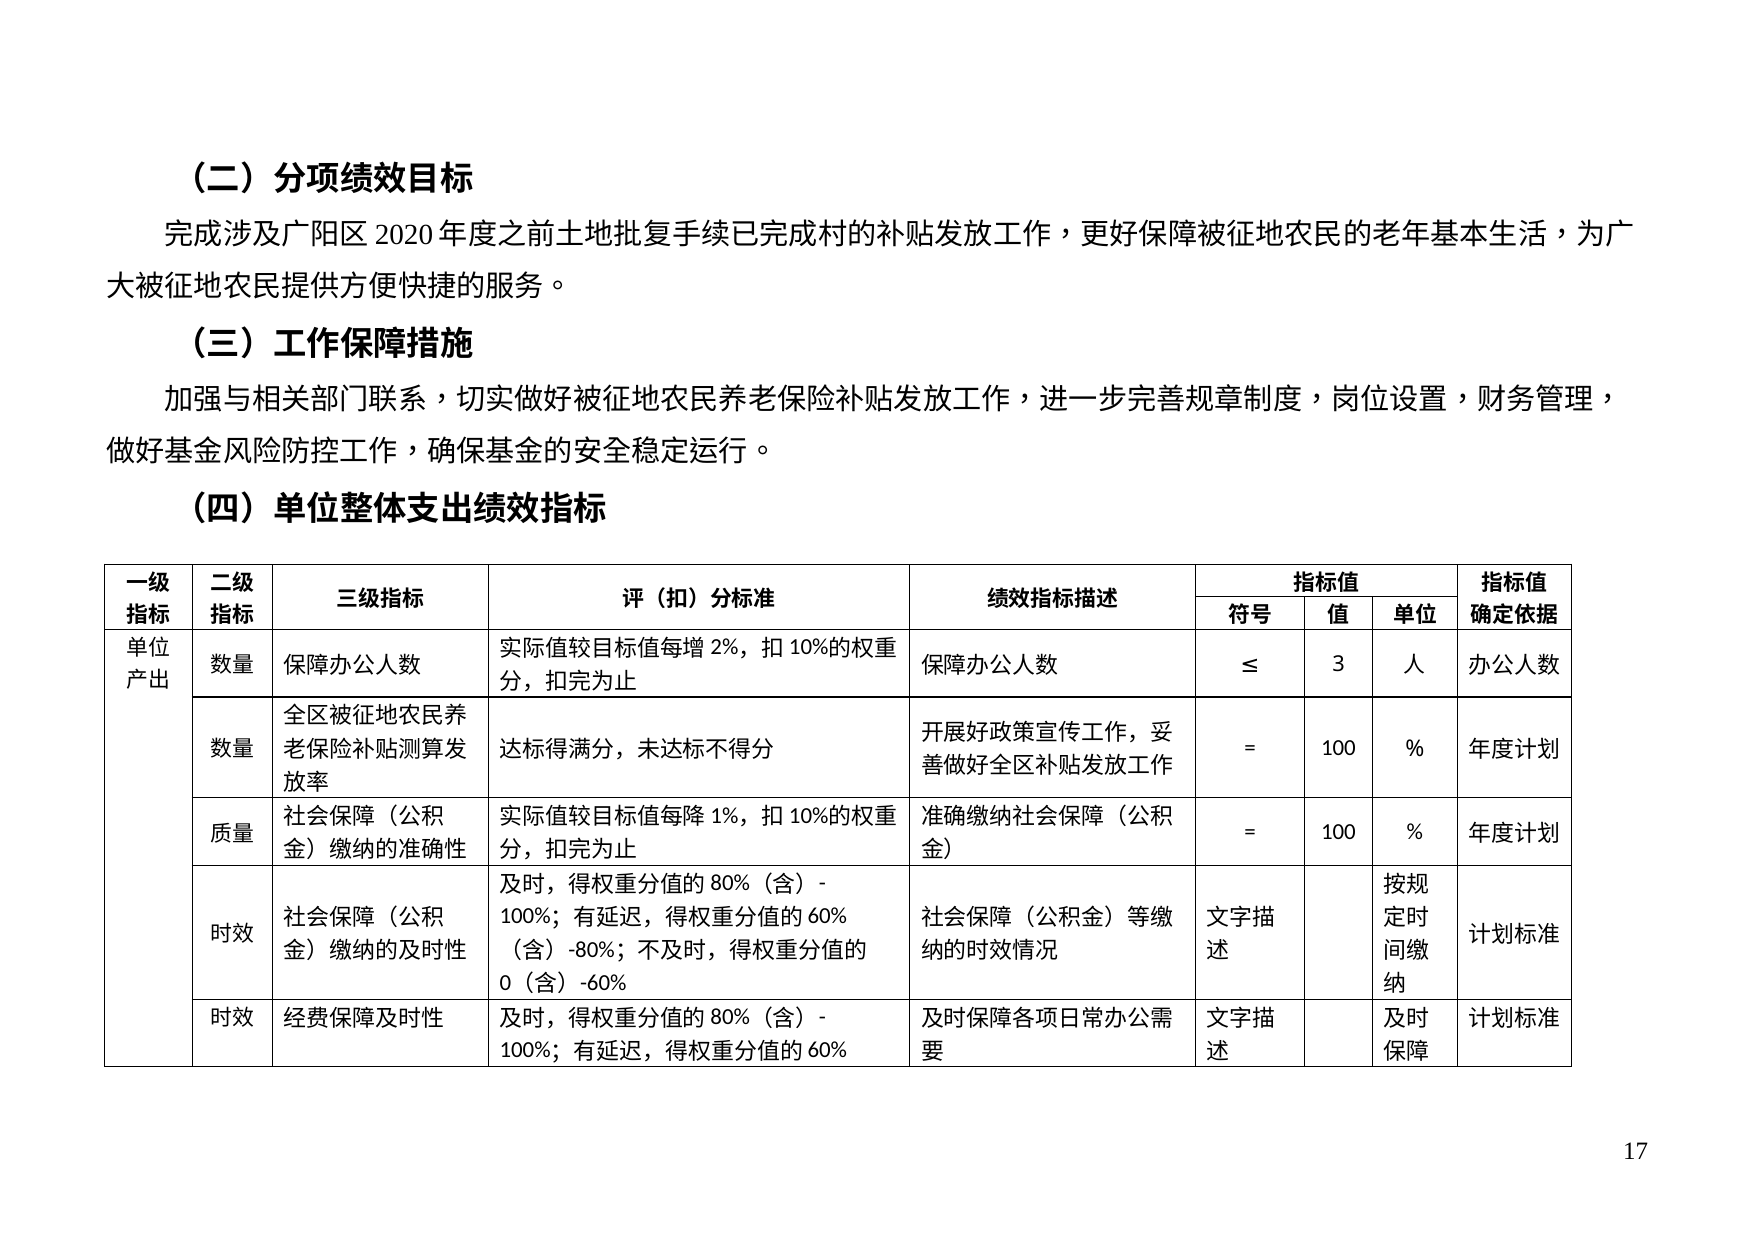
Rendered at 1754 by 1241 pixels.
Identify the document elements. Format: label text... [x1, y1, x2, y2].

table_cell 社会保障（公积金）缴纳的及时性 [273, 866, 488, 998]
table_cell 时效 [193, 1000, 272, 1066]
text 完成涉及广阳区2020年度之前土地批复手续已完成村的补贴发放工作，更好保障被征地农民的老年基本生活，为广大被征地农民提供方便快捷的服务。 [106, 203, 1648, 307]
table_header 指标值 确定依据 [1458, 565, 1571, 629]
table_cell 达标得满分，未达标不得分 [489, 698, 909, 797]
list 分项绩效目标 [106, 142, 1648, 203]
table_cell 文字描述 [1196, 1000, 1304, 1066]
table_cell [489, 1000, 909, 1066]
table_cell 3 [1305, 630, 1372, 696]
table_cell 按规定时间缴纳 [1373, 866, 1457, 998]
table_cell 及时保障 [1373, 1000, 1457, 1066]
table_cell 时效 [193, 866, 272, 998]
table_cell 办公人数 [1458, 630, 1571, 696]
table_cell 单位 [1373, 597, 1457, 629]
table_cell 计划标准 [1458, 866, 1571, 998]
table_header 一级指标 [105, 565, 192, 629]
table_cell 值 [1305, 597, 1372, 629]
table_header 二级 指标 [193, 565, 272, 629]
table_cell 数量 [193, 698, 272, 797]
table_cell % [1373, 798, 1457, 864]
table_cell [1305, 1000, 1372, 1066]
table_cell = [1196, 798, 1304, 864]
table_cell 符号 [1196, 597, 1304, 629]
table_cell 及时保障各项日常办公需要 [910, 1000, 1195, 1066]
table_cell [1305, 866, 1372, 998]
table_cell 计划标准 [1458, 1000, 1571, 1066]
table_header 评（扣）分标准 [489, 565, 909, 629]
text 加强与相关部门联系，切实做好被征地农民养老保险补贴发放工作，进一步完善规章制度，岗位设置，财务管理，做好基金风险防控工作，确保基金的安全稳定运行。 [106, 368, 1648, 472]
table_cell 开展好政策宣传工作，妥善做好全区补贴发放工作 [910, 698, 1195, 797]
table_cell 文字描述 [1196, 866, 1304, 998]
text （三）工作保障措施 [106, 307, 1648, 368]
table_cell 数量 [193, 630, 272, 696]
table_cell 实际值较目标值每增2%，扣10%的权重分，扣完为止 [489, 630, 909, 696]
table_header 绩效指标描述 [910, 565, 1195, 629]
table_cell 年度计划 [1458, 698, 1571, 797]
table_cell % [1373, 698, 1457, 797]
table_cell 单位产出 [105, 630, 192, 1066]
table_cell = [1196, 698, 1304, 797]
table_cell 社会保障（公积金）缴纳的准确性 [273, 798, 488, 864]
table_cell 100 [1305, 798, 1372, 864]
table_cell 保障办公人数 [910, 630, 1195, 696]
table_header 指标值 [1196, 565, 1457, 596]
table_cell 质量 [193, 798, 272, 864]
table_cell 社会保障（公积金）等缴纳的时效情况 [910, 866, 1195, 998]
table_cell 实际值较目标值每降1%，扣10%的权重分，扣完为止 [489, 798, 909, 864]
table_cell 人 [1373, 630, 1457, 696]
table_cell 经费保障及时性 [273, 1000, 488, 1066]
table_cell 年度计划 [1458, 798, 1571, 864]
table_cell 保障办公人数 [273, 630, 488, 696]
table_header 三级指标 [273, 565, 488, 629]
table_cell 100 [1305, 698, 1372, 797]
table_cell 全区被征地农民养老保险补贴测算发放率 [273, 698, 488, 797]
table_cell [489, 866, 909, 998]
text （四）单位整体支出绩效指标 [106, 472, 1648, 533]
table_cell 准确缴纳社会保障（公积金） [910, 798, 1195, 864]
table_cell ≤ [1196, 630, 1304, 696]
